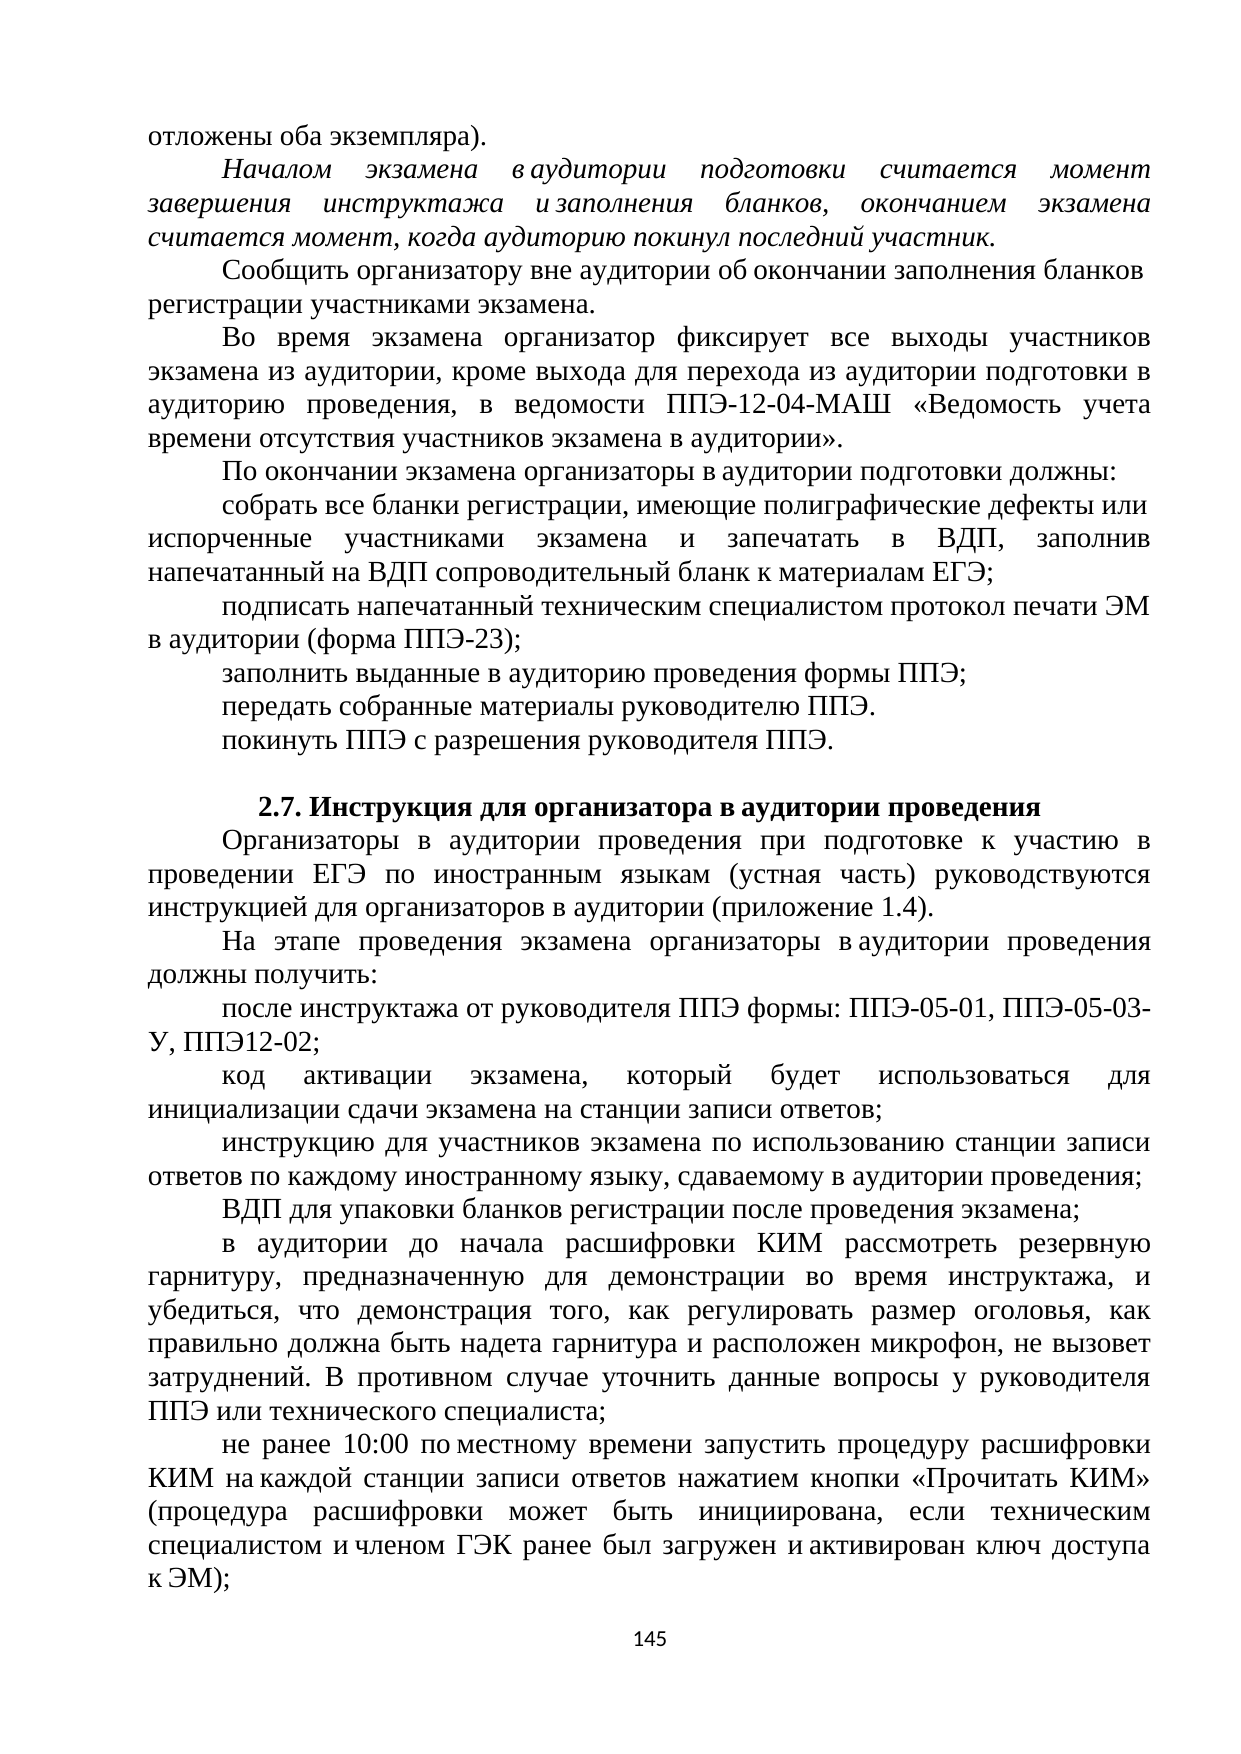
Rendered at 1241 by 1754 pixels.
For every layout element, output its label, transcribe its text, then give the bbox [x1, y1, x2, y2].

text покинуть ППЭ с разрешения руководителя ППЭ. [148, 722, 1152, 755]
text регистрации участниками экзамена. [148, 286, 1152, 319]
text код активации экзамена, который будет использоваться для инициализации сдачи экзамена на станции записи ответов; [148, 1057, 1152, 1124]
text Организаторы в аудитории проведения при подготовке к участию в проведении ЕГЭ по иностранным языкам (устная часть) руководствуются инструкцией для организаторов в аудитории (приложение 1.4). [148, 822, 1152, 923]
text заполнить выданные в аудиторию проведения формы ППЭ; [148, 655, 1152, 688]
text Во время экзамена организатор фиксирует все выходы участников экзамена из аудитории, кроме выхода для перехода из аудитории подготовки в аудиторию проведения, в ведомости ППЭ-12-04-МАШ «Ведомость учета времени отсутствия участников экзамена в аудитории». [148, 319, 1152, 453]
text не ранее 10:00 по местному времени запустить процедуру расшифровки КИМ на каждой станции записи ответов нажатием кнопки «Прочитать КИМ» (процедура расшифровки может быть инициирована, если техническим специалистом и членом ГЭК ранее был загружен и активирован ключ доступа к ЭМ); [148, 1426, 1152, 1594]
text Сообщить организатору вне аудитории об окончании заполнения бланков [148, 252, 1152, 286]
text Началом экзамена в аудитории подготовки считается момент завершения инструктажа и заполнения бланков, окончанием экзамена считается момент, когда аудиторию покинул последний участник. [148, 152, 1152, 252]
text На этапе проведения экзамена организаторы в аудитории проведения должны получить: [148, 923, 1152, 990]
text в аудитории (форма ППЭ-23); [148, 621, 1152, 655]
text 2.7. Инструкция для организатора в аудитории проведения [148, 789, 1152, 822]
text инструкцию для участников экзамена по использованию станции записи ответов по каждому иностранному языку, сдаваемому в аудитории проведения; [148, 1124, 1152, 1191]
text подписать напечатанный техническим специалистом протокол печати ЭМ [148, 588, 1152, 621]
text в аудитории до начала расшифровки КИМ рассмотреть резервную гарнитуру, предназначенную для демонстрации во время инструктажа, и убедиться, что демонстрация того, как регулировать размер оголовья, как правильно должна быть надета гарнитура и расположен микрофон, не вызовет затруднений. В противном случае уточнить данные вопросы у руководителя ППЭ или технического специалиста; [148, 1225, 1152, 1426]
text передать собранные материалы руководителю ППЭ. [148, 688, 1152, 722]
text По окончании экзамена организаторы в аудитории подготовки должны: [148, 453, 1152, 487]
text после инструктажа от руководителя ППЭ формы: ППЭ-05-01, ППЭ-05-03-У, ППЭ12-02; [148, 990, 1152, 1057]
text испорченные участниками экзамена и запечатать в ВДП, заполнив напечатанный на ВДП сопроводительный бланк к материалам ЕГЭ; [148, 521, 1152, 588]
text собрать все бланки регистрации, имеющие полиграфические дефекты или [148, 487, 1152, 521]
text ВДП для упаковки бланков регистрации после проведения экзамена; [148, 1191, 1152, 1225]
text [148, 118, 1152, 152]
